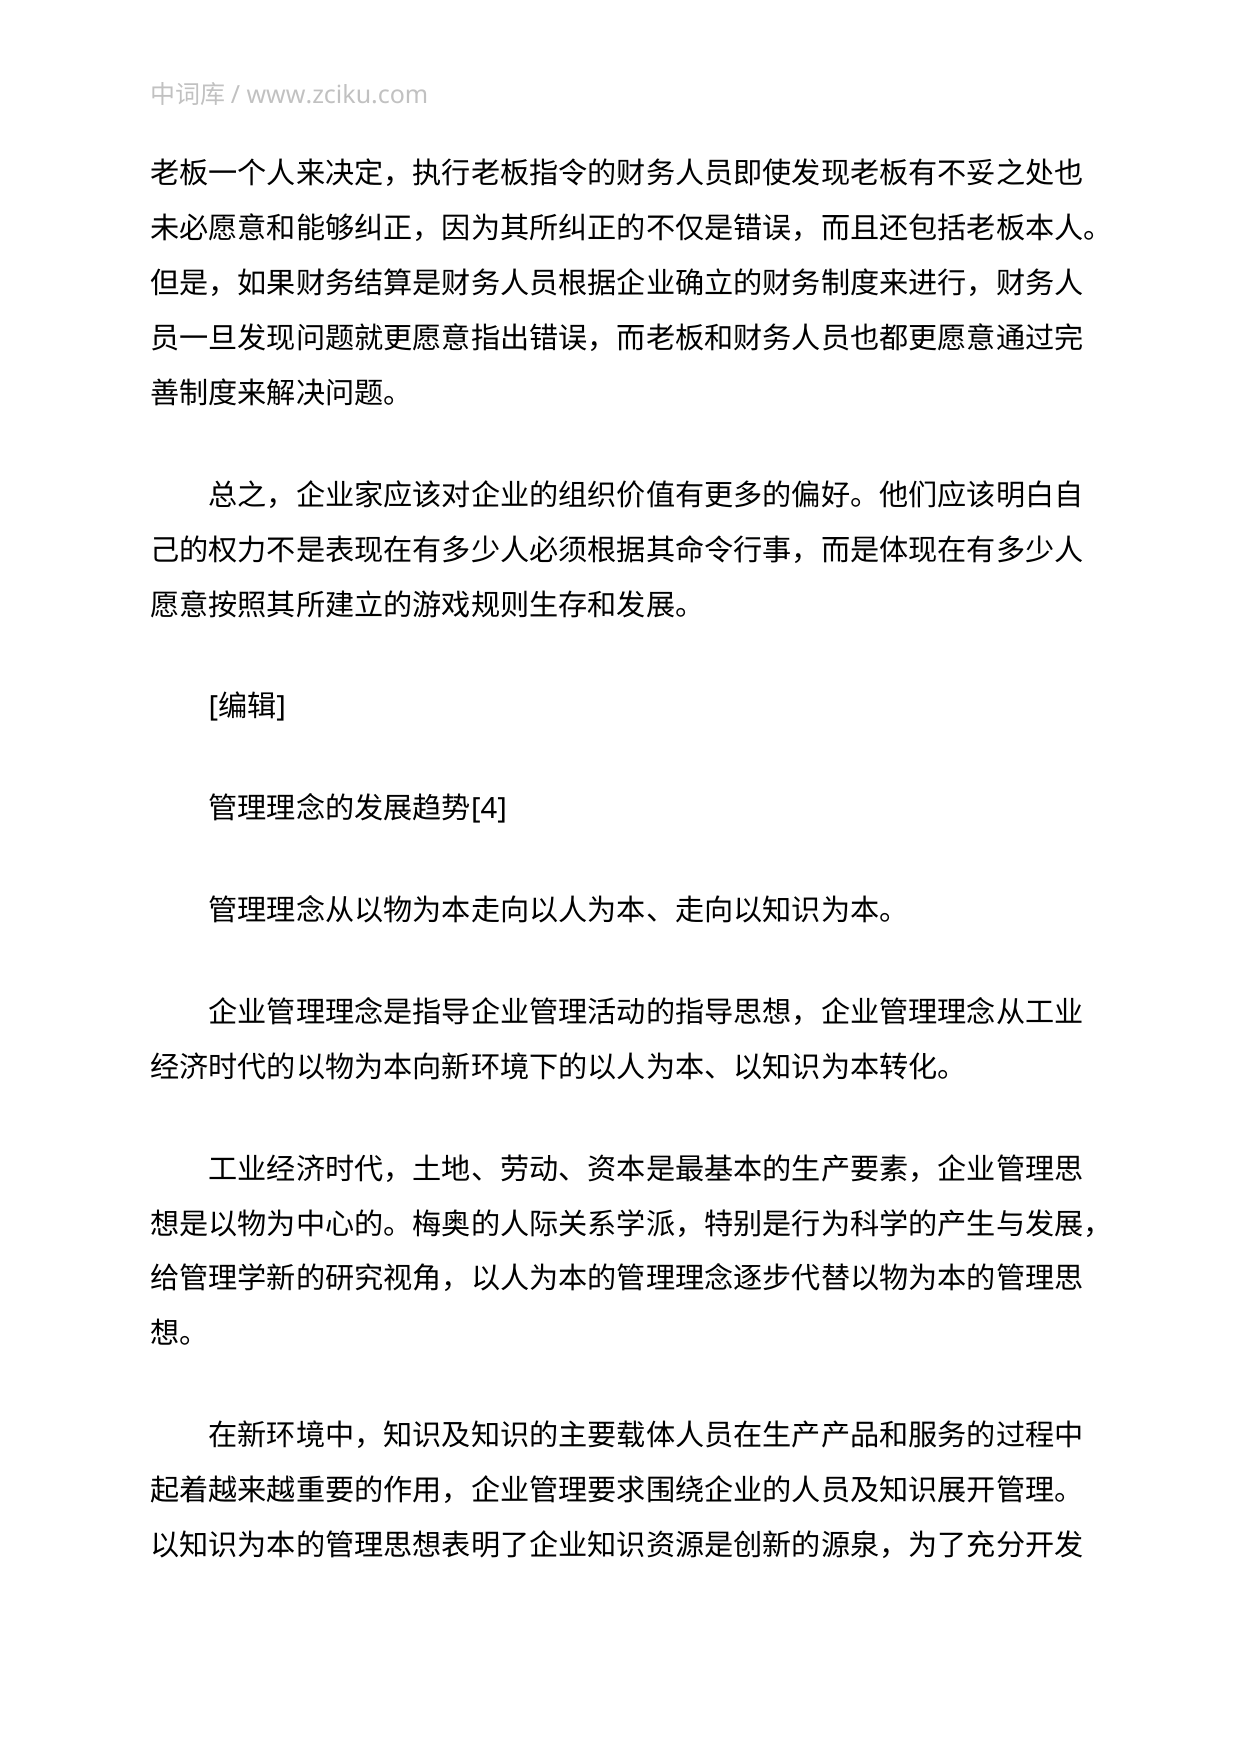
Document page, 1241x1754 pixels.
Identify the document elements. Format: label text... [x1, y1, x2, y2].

text 总之，企业家应该对企业的组织价值有更多的偏好。他们应该明白自己的权力不是表现在有多少人必须根据其命令行事，而是体现在有多少人愿意按照其所建立的游戏规则生存和发展。 [150, 471, 1090, 623]
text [150, 1412, 1090, 1564]
text 企业管理理念是指导企业管理活动的指导思想，企业管理理念从工业经济时代的以物为本向新环境下的以人为本、以知识为本转化。 [150, 989, 1090, 1086]
text 工业经济时代，土地、劳动、资本是最基本的生产要素，企业管理思想是以物为中心的。梅奥的人际关系学派，特别是行为科学的产生与发展，给管理学新的研究视角，以人为本的管理理念逐步代替以物为本的管理思想。 [150, 1145, 1090, 1352]
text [150, 150, 1090, 412]
text 管理理念从以物为本走向以人为本、走向以知识为本。 [150, 887, 1090, 929]
text 管理理念的发展趋势[4] [150, 785, 1090, 827]
text [编辑] [150, 683, 1090, 725]
